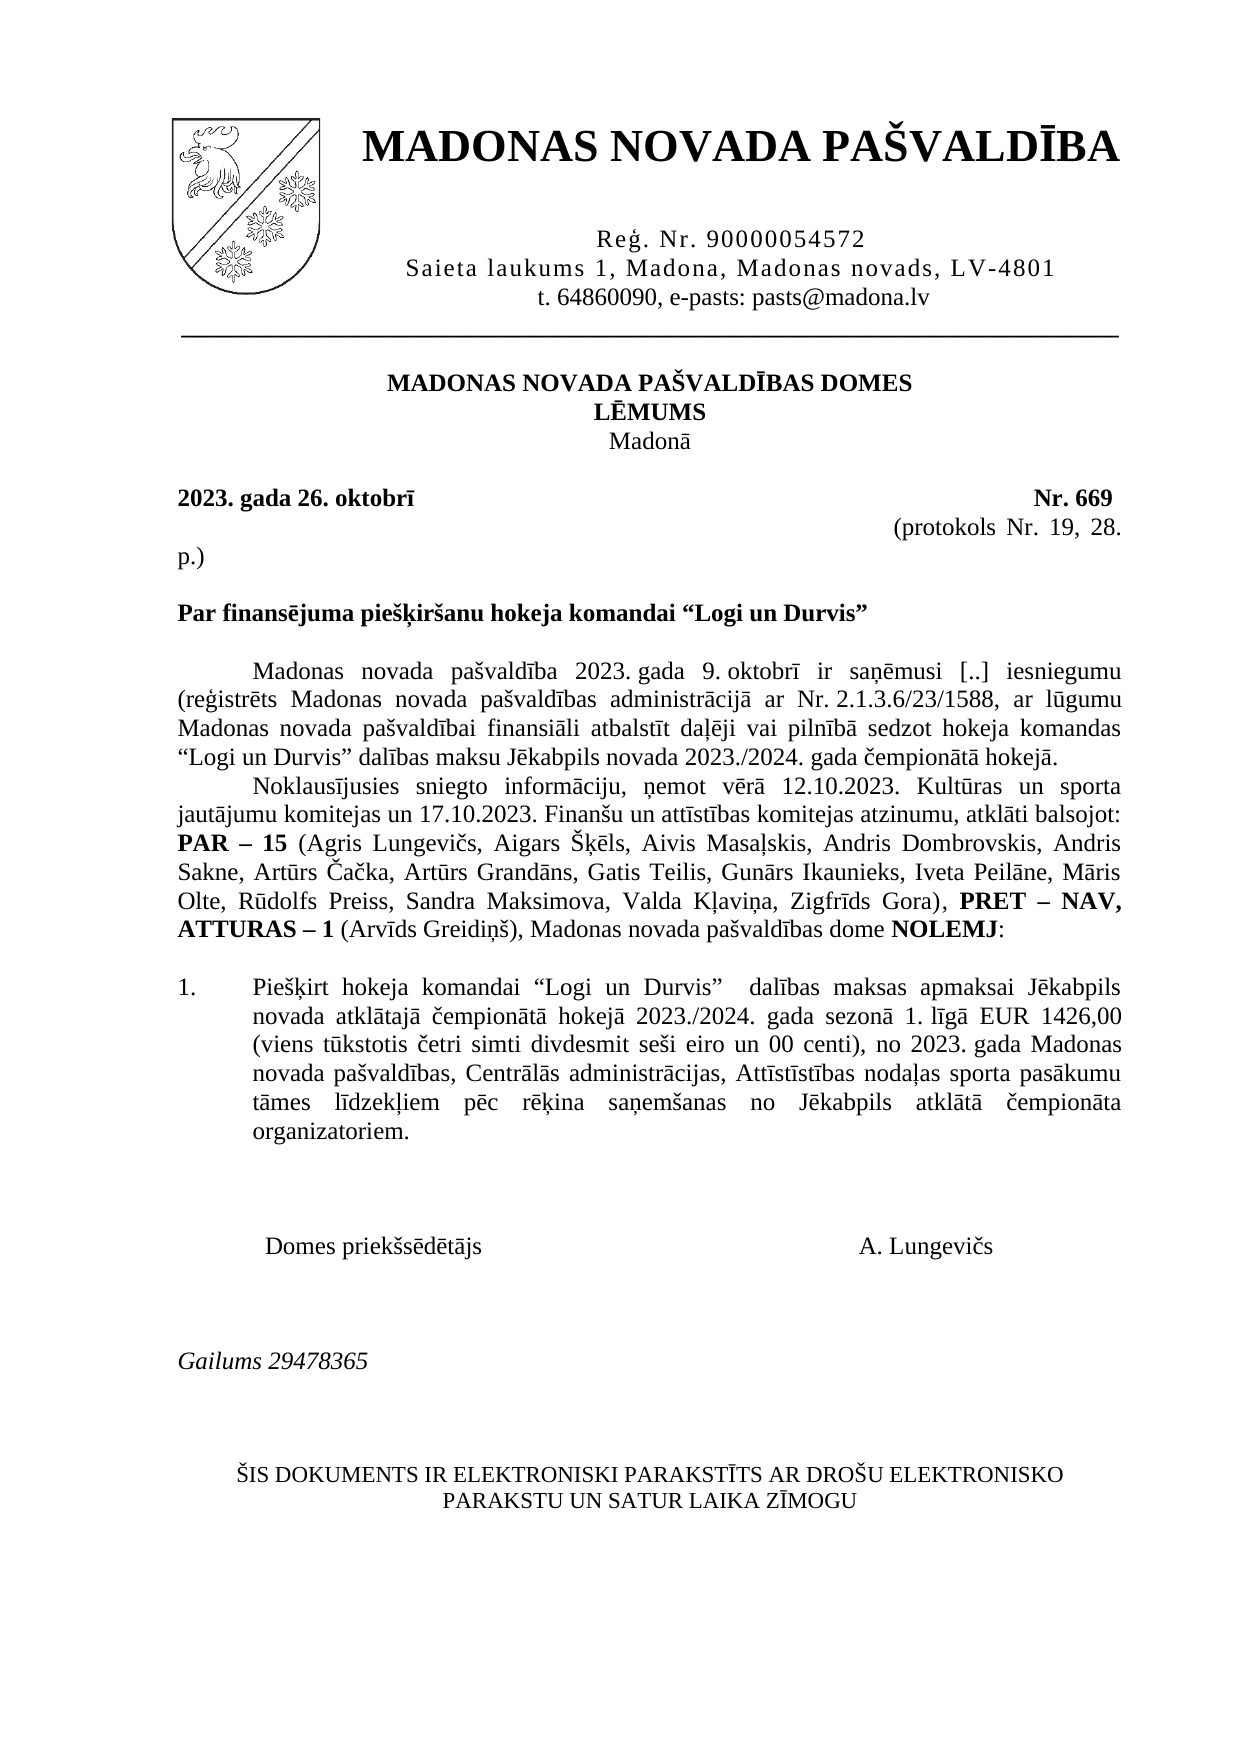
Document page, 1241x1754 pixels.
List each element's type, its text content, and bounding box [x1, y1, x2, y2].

text Domes priekšsēdētājs A. Lungevičs [177, 1231, 1122, 1259]
text MADONAS NOVADA PAŠVALDĪBAS DOMES [177, 368, 1122, 397]
text Reģ. Nr. 90000054572 [321, 224, 1122, 253]
text Par finansējuma piešķiršanu hokeja komandai “Logi un Durvis” [177, 598, 1122, 627]
text Madonas novada pašvaldība 2023. gada 9. oktobrī ir saņēmusi [..] iesniegumu (reģistrēts Madonas novada pašvaldības administrācijā ar Nr. 2.1.3.6/23/1588, ar lūgumu Madonas novada pašvaldībai finansiāli atbalstīt daļēji vai pilnībā sedzot hokeja komandas “Logi un Durvis” dalības maksu Jēkabpils novada 2023./2024. gada čempionātā hokejā. [177, 656, 1122, 771]
text LĒMUMS [177, 397, 1122, 426]
text Gailums 29478365 [177, 1346, 1122, 1374]
text ___________________________________________________________________________ [177, 311, 1122, 339]
picture [171, 118, 321, 295]
text (protokols Nr. 19, 28. p.) [177, 512, 1122, 569]
text Saieta laukums 1, Madona, Madonas novads, LV-4801 [321, 253, 1122, 282]
text Madonā [177, 426, 1122, 454]
list Piešķirt hokeja komandai “Logi un Durvis” dalības maksas apmaksai Jēkabpils novada atklātajā čempionātā hokejā 2023./2024. gada sezonā 1. līgā EUR 1426,00 (viens tūkstotis četri simti divdesmit seši eiro un 00 centi), no 2023. gada Madonas novada pašvaldības, Centrālās administrācijas, Attīstīstības nodaļas sporta pasākumu tāmes līdzekļiem pēc rēķina saņemšanas no Jēkabpils atklātā čempionāta organizatoriem. [177, 972, 1122, 1144]
text ŠIS DOKUMENTS IR ELEKTRONISKI PARAKSTĪTS AR DROŠU ELEKTRONISKO PARAKSTU UN SATUR LAIKA ZĪMOGU [178, 1461, 1122, 1513]
text MADONAS NOVADA PAŠVALDĪBA [321, 118, 1122, 171]
text 2023. gada 26. oktobrī Nr. 669 [177, 483, 1122, 512]
text t. 64860090, e-pasts: pasts@madona.lv [177, 282, 1122, 311]
text Noklausījusies sniegto informāciju, ņemot vērā 12.10.2023. Kultūras un sporta jautājumu komitejas un 17.10.2023. Finanšu un attīstības komitejas atzinumu, atklāti balsojot: PAR – 15 (Agris Lungevičs, Aigars Šķēls, Aivis Masaļskis, Andris Dombrovskis, Andris Sakne, Artūrs Čačka, Artūrs Grandāns, Gatis Teilis, Gunārs Ikaunieks, Iveta Peilāne, Māris Olte, Rūdolfs Preiss, Sandra Maksimova, Valda Kļaviņa, Zigfrīds Gora), PRET – NAV, ATTURAS – 1 (Arvīds Greidiņš), Madonas novada pašvaldības dome NOLEMJ: [177, 771, 1122, 943]
